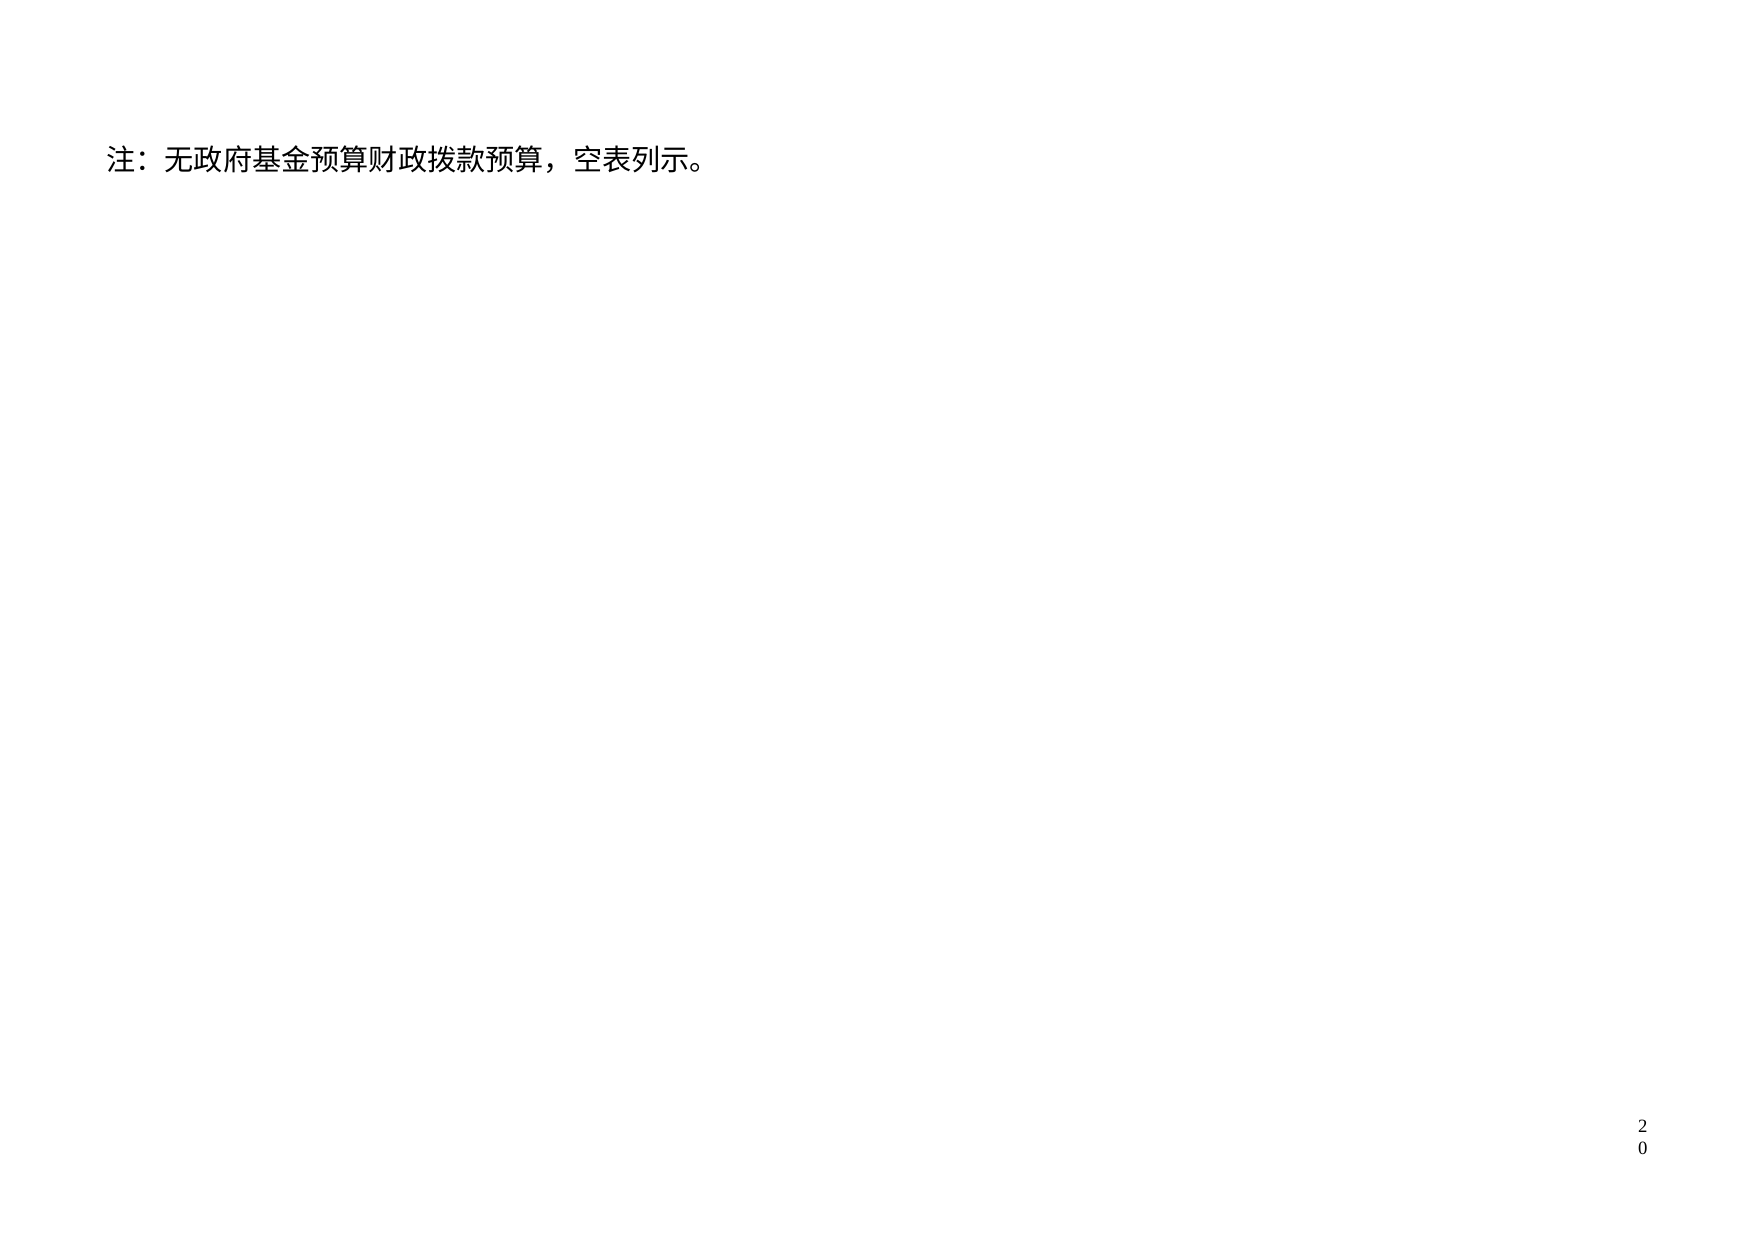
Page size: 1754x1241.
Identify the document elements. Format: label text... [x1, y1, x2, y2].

text 注：无政府基金预算财政拨款预算，空表列示。 [106, 125, 1648, 190]
